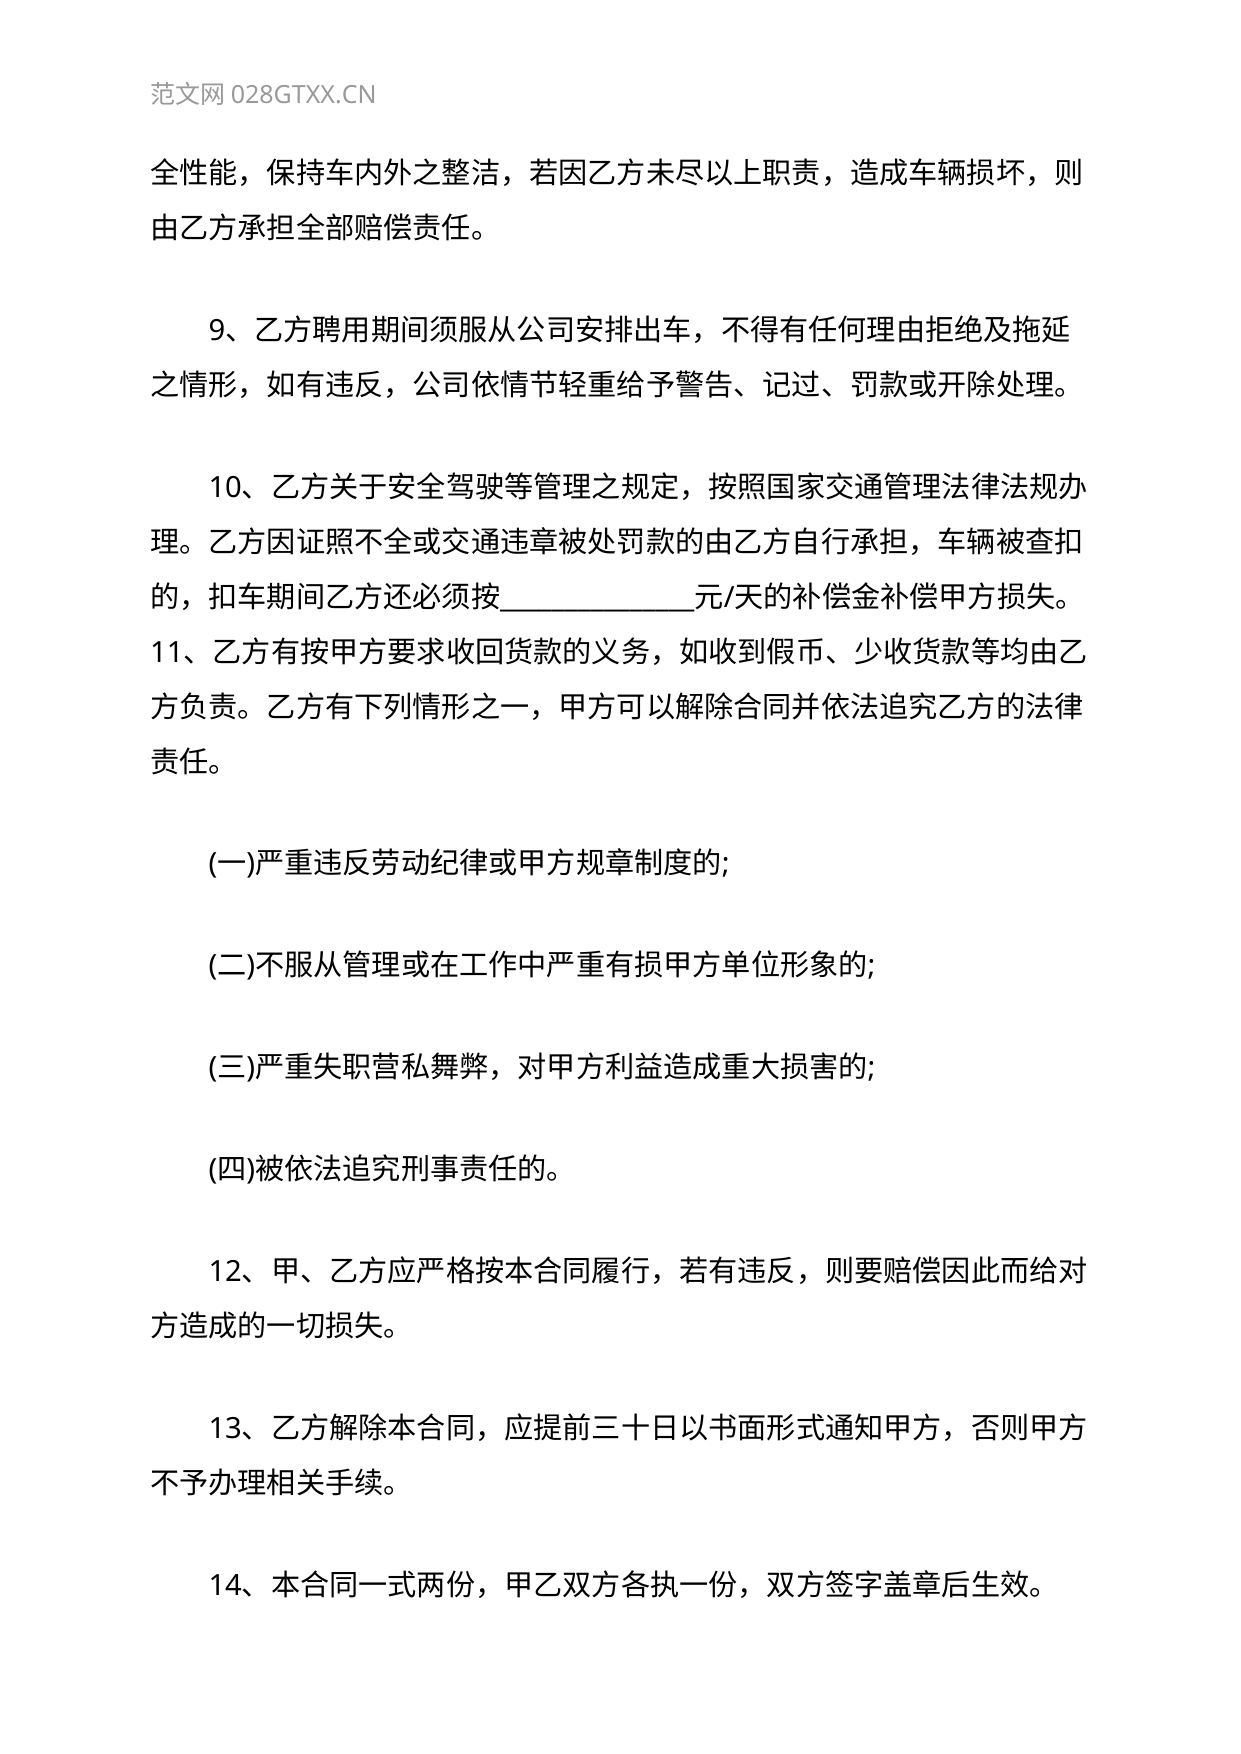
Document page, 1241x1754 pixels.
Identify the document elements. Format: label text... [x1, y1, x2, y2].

text (三)严重失职营私舞弊，对甲方利益造成重大损害的; [150, 1044, 1090, 1086]
text (四)被依法追究刑事责任的。 [150, 1146, 1090, 1188]
text (二)不服从管理或在工作中严重有损甲方单位形象的; [150, 942, 1090, 984]
text 9、乙方聘用期间须服从公司安排出车，不得有任何理由拒绝及拖延之情形，如有违反，公司依情节轻重给予警告、记过、罚款或开除处理。 [150, 307, 1090, 404]
text (一)严重违反劳动纪律或甲方规章制度的; [150, 840, 1090, 882]
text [150, 150, 1090, 247]
text 12、甲、乙方应严格按本合同履行，若有违反，则要赔偿因此而给对方造成的一切损失。 [150, 1248, 1090, 1345]
text 13、乙方解除本合同，应提前三十日以书面形式通知甲方，否则甲方不予办理相关手续。 [150, 1405, 1090, 1502]
text 10、乙方关于安全驾驶等管理之规定，按照国家交通管理法律法规办理。乙方因证照不全或交通违章被处罚款的由乙方自行承担，车辆被查扣的，扣车期间乙方还必须按_______________元/天的补偿金补偿甲方损失。11、乙方有按甲方要求收回货款的义务，如收到假币、少收货款等均由乙方负责。乙方有下列情形之一，甲方可以解除合同并依法追究乙方的法律责任。 [150, 463, 1090, 781]
text 14、本合同一式两份，甲乙双方各执一份，双方签字盖章后生效。 [150, 1561, 1090, 1604]
